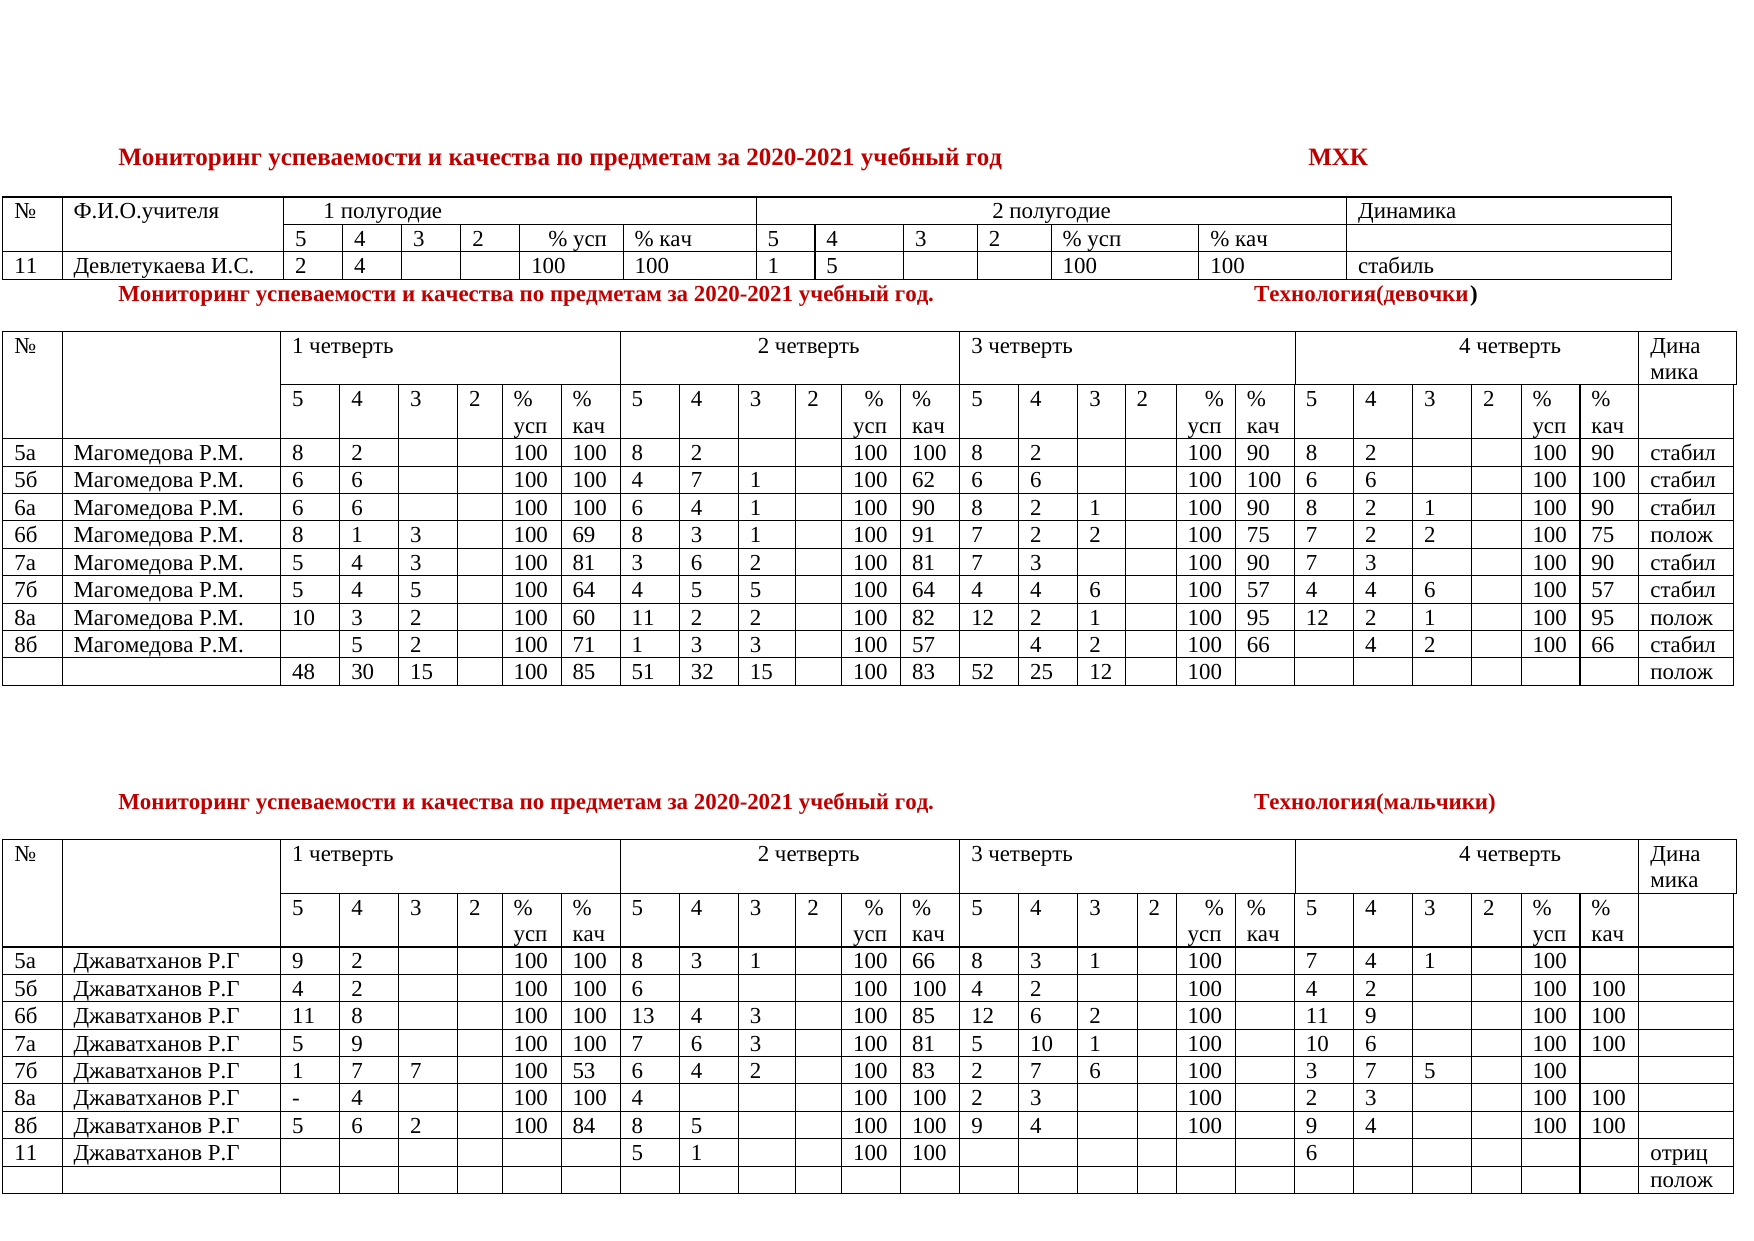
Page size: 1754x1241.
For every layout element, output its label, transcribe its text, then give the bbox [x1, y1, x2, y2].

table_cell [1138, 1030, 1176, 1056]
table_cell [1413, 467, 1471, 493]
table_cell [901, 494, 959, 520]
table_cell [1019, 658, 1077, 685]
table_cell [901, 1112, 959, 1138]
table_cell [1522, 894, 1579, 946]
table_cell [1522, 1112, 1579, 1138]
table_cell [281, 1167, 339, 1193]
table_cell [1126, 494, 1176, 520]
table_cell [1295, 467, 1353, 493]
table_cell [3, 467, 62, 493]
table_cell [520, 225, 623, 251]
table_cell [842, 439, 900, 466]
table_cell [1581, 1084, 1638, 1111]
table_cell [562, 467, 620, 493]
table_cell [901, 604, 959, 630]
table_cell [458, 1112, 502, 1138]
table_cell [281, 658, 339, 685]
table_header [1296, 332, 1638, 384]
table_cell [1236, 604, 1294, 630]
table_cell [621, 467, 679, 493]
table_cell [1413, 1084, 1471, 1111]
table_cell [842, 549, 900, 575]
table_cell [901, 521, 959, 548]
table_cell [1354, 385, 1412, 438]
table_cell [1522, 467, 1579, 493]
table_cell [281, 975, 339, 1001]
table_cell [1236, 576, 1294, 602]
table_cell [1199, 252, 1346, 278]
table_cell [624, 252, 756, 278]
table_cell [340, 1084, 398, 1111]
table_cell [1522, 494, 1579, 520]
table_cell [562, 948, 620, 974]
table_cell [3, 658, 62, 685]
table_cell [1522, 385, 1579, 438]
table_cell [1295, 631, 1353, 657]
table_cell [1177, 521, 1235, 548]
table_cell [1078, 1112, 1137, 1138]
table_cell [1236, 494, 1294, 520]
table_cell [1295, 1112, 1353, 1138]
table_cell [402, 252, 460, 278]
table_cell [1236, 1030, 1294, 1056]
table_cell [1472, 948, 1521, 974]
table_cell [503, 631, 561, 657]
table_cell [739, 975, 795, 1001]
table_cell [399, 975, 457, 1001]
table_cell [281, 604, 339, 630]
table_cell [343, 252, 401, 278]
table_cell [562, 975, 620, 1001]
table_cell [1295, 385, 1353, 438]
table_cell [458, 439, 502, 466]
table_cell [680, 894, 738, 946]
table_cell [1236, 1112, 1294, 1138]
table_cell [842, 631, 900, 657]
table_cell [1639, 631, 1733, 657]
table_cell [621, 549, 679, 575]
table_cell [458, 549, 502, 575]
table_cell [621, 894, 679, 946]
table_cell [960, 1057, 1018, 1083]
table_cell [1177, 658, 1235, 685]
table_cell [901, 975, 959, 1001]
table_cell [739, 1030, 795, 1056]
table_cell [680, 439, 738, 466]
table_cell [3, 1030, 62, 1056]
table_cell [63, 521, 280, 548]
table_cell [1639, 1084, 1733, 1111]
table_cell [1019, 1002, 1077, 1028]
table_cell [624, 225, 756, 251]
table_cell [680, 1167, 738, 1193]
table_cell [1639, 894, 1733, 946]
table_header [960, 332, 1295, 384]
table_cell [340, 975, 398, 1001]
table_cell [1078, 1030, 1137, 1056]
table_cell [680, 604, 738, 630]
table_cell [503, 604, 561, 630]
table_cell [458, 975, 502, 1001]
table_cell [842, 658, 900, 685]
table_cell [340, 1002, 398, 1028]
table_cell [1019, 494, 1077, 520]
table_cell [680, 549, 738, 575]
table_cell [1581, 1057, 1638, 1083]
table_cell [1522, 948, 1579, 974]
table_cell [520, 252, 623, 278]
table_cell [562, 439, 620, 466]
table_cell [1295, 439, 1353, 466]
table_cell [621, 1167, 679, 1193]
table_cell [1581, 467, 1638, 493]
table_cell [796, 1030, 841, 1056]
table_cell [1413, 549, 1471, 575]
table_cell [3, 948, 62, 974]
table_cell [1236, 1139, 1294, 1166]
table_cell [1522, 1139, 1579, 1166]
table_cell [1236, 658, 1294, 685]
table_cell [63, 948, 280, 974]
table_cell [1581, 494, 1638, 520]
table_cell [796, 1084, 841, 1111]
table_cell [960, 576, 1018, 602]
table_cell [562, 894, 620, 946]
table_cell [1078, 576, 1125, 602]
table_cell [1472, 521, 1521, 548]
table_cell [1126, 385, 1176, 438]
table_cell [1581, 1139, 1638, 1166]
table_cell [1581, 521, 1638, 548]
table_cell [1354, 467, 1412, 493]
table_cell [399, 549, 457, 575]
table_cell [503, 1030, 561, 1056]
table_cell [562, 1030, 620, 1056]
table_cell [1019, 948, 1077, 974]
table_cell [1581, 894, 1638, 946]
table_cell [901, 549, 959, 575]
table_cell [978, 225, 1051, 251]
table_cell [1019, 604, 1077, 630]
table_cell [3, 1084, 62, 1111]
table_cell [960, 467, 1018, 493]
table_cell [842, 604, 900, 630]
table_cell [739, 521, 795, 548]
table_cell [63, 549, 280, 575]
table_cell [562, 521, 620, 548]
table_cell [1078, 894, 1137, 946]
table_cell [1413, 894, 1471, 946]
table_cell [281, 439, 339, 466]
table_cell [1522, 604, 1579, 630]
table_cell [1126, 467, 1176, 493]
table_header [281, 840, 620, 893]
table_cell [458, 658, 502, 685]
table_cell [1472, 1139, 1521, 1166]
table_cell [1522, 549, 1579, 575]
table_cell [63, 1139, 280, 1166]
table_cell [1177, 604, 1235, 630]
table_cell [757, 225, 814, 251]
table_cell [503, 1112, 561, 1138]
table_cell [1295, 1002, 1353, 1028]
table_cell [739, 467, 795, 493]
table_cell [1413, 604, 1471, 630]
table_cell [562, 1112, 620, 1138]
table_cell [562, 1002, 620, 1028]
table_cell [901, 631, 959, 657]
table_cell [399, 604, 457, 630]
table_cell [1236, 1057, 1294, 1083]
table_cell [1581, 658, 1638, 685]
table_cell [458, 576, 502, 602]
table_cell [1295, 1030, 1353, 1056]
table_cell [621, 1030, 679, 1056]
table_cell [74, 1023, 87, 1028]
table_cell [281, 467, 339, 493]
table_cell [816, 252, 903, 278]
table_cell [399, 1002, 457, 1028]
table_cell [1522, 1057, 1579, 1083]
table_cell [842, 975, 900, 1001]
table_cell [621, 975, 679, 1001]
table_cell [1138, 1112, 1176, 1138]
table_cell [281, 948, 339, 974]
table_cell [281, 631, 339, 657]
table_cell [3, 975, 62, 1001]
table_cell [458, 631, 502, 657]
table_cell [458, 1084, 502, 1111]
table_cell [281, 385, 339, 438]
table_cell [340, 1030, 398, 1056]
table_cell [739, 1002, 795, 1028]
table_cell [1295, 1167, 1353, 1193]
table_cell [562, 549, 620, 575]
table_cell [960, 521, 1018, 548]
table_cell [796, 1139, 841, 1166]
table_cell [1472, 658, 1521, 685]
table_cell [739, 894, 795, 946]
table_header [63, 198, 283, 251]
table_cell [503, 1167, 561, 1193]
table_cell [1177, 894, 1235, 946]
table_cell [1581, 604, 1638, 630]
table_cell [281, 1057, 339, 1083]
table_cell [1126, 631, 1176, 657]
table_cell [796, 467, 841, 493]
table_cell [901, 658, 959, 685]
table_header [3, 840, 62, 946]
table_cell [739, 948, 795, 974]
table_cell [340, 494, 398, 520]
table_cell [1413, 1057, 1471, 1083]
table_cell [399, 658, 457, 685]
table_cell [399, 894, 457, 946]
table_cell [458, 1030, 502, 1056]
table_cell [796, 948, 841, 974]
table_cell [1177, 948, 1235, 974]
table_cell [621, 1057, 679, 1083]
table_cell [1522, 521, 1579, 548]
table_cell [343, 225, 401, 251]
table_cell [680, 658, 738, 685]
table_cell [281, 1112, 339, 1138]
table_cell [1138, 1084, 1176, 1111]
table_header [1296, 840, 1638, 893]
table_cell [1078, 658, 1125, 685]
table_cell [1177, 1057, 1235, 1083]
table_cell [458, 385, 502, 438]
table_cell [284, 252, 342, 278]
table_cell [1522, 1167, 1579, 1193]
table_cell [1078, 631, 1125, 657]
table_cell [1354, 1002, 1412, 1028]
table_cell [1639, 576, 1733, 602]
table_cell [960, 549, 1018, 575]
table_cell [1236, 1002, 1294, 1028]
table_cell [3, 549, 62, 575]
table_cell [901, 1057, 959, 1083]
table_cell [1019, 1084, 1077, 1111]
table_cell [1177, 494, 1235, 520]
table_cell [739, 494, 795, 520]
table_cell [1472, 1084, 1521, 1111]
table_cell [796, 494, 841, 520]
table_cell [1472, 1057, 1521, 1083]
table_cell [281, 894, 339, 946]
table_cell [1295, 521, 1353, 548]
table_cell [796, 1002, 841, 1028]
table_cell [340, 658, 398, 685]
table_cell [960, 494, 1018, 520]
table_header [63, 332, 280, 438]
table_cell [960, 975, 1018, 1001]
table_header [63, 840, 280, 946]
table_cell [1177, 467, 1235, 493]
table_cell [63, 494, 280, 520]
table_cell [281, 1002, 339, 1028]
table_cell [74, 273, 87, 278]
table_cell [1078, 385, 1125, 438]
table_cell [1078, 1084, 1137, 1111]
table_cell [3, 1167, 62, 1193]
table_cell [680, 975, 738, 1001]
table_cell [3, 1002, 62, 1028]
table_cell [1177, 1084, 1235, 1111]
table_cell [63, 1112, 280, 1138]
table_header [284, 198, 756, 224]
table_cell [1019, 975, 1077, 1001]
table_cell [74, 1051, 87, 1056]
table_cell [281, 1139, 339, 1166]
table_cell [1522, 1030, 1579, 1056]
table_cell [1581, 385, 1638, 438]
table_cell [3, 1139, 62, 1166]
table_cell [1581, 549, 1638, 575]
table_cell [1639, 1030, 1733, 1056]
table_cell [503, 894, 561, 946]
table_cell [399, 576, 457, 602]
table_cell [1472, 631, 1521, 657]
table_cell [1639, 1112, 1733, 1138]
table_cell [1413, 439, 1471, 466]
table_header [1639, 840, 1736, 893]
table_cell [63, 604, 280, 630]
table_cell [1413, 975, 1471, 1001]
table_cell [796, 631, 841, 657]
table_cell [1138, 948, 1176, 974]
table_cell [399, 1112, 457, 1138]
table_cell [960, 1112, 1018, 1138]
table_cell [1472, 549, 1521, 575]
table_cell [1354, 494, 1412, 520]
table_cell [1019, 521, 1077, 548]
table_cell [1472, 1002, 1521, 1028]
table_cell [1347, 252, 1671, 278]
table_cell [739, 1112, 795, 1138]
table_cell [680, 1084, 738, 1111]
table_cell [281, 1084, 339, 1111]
text Мониторинг успеваемости и качества по предметам за 2020-2021 учебный год. Технология(мальчики) [118, 788, 1636, 814]
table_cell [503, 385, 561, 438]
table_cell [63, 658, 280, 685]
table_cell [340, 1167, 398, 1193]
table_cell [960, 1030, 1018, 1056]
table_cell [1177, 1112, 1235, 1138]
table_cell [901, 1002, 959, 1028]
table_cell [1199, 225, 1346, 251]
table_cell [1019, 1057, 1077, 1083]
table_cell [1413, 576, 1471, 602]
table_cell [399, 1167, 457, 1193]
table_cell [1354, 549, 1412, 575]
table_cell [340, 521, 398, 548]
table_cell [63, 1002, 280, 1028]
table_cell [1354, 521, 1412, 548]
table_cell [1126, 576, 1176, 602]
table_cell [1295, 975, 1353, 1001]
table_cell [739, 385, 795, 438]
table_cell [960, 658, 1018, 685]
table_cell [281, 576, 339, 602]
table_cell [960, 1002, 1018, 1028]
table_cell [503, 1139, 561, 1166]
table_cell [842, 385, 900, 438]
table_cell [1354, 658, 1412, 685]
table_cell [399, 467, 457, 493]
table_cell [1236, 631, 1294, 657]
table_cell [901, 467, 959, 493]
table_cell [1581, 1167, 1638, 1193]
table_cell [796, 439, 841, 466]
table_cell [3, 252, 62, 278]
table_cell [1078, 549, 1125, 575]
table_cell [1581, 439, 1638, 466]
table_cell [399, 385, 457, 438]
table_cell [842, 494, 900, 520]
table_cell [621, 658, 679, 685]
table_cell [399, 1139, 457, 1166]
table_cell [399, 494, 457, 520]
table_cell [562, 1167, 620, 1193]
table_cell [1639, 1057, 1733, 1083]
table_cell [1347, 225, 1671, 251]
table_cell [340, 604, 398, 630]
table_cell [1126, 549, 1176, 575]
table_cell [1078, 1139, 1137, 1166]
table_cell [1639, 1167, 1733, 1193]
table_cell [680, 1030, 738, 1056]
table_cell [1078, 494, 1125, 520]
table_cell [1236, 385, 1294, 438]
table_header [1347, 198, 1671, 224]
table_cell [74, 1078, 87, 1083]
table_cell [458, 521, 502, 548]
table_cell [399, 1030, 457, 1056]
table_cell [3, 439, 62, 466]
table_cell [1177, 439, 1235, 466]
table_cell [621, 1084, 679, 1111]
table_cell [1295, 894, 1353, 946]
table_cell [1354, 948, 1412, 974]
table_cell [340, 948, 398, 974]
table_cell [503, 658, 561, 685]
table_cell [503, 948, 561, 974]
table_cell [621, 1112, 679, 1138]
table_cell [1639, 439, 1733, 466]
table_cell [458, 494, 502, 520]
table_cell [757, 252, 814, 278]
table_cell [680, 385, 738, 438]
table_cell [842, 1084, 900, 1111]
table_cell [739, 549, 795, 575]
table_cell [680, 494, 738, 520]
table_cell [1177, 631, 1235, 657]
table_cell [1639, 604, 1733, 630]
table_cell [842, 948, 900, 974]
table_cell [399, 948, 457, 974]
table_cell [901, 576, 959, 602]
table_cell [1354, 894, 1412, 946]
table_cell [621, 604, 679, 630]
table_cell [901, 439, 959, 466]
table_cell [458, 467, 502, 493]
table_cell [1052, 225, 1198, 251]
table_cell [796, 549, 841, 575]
text Мониторинг успеваемости и качества по предметам за 2020-2021 учебный год. Технология(девочки) [118, 280, 1636, 306]
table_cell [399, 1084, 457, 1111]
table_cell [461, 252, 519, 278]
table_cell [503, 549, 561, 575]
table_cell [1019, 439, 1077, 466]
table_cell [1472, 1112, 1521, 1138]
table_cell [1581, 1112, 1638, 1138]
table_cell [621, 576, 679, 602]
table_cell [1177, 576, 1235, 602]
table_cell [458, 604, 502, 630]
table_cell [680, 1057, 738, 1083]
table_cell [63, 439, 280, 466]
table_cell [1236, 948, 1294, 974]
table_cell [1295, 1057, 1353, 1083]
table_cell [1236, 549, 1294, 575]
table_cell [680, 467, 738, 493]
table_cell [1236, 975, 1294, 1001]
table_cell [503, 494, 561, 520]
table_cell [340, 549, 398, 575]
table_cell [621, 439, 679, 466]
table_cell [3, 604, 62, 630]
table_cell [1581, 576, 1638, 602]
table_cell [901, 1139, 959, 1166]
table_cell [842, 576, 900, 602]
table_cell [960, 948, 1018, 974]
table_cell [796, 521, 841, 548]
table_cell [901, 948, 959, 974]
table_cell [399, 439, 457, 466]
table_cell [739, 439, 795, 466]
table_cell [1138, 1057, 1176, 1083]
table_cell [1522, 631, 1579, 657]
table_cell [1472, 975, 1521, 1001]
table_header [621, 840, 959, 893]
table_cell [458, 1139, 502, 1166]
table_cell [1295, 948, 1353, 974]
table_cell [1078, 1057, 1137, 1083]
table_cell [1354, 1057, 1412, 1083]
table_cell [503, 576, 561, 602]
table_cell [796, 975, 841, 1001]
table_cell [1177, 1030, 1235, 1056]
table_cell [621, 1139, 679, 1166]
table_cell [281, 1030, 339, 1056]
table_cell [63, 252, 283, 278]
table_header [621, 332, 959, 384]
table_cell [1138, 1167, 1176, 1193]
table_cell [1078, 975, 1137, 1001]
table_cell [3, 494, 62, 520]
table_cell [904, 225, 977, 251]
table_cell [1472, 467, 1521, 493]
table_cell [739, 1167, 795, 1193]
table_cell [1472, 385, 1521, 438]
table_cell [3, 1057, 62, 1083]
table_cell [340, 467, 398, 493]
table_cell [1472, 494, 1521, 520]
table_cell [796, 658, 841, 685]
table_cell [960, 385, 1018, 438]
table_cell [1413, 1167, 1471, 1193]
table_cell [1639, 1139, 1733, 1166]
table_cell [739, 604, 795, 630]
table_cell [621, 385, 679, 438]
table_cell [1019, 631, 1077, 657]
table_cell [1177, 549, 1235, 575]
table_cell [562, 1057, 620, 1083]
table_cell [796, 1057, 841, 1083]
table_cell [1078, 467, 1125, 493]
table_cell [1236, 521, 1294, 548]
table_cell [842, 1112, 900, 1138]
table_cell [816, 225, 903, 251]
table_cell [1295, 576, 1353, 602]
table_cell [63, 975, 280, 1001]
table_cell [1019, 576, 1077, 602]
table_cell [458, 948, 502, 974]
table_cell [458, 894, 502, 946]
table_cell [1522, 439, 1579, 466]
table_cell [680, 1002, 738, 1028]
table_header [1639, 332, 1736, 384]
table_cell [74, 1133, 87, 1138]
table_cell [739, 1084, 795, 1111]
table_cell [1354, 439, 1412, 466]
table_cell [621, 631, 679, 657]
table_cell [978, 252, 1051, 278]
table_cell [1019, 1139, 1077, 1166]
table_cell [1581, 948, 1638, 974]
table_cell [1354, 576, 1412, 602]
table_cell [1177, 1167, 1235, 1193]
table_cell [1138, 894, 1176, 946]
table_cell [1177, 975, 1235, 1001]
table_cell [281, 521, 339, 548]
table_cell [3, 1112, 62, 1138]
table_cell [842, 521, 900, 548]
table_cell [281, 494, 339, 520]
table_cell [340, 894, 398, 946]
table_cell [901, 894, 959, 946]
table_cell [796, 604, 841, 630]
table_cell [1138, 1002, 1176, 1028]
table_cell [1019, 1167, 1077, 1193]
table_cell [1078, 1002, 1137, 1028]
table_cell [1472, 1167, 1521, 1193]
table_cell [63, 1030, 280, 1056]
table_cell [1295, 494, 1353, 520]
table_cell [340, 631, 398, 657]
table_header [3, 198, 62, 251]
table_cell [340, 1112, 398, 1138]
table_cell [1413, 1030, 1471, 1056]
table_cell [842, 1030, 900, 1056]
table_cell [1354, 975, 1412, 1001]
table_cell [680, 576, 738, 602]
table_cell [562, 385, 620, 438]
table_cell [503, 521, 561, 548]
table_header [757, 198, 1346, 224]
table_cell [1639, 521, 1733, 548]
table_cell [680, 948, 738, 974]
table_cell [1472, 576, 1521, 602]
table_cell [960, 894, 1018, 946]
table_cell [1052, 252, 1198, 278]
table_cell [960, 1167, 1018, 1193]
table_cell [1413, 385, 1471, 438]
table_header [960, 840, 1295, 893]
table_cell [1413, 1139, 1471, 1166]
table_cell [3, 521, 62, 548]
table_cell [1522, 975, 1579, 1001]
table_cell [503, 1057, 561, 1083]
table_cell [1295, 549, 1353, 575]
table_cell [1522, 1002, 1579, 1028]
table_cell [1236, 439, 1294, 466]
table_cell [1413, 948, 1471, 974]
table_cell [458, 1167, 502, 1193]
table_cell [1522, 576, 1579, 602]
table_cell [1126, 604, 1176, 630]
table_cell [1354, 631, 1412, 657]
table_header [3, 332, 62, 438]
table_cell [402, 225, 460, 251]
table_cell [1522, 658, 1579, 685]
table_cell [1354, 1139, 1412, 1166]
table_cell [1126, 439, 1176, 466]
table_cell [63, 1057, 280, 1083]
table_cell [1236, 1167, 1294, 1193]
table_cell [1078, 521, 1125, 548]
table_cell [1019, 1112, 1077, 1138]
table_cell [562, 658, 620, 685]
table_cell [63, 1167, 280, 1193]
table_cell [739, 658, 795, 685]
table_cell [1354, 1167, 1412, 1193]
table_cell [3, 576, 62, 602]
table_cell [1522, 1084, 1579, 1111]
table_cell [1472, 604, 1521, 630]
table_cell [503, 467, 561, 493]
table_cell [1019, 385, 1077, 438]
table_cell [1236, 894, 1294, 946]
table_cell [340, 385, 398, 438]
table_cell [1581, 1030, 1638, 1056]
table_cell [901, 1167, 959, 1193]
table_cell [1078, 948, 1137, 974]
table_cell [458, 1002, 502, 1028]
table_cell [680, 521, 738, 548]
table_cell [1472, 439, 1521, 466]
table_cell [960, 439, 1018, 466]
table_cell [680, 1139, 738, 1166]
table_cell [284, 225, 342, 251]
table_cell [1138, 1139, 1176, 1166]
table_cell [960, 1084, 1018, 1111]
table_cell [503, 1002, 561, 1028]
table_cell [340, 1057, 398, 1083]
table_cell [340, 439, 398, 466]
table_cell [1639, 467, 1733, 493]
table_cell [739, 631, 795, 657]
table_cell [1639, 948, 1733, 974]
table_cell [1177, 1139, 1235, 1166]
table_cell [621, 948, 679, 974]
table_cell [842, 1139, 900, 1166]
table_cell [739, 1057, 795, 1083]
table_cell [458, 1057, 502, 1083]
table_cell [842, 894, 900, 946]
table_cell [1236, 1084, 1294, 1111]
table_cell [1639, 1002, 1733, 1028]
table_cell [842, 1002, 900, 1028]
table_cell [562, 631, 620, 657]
text Мониторинг успеваемости и качества по предметам за 2020-2021 учебный год МХК [118, 142, 1636, 171]
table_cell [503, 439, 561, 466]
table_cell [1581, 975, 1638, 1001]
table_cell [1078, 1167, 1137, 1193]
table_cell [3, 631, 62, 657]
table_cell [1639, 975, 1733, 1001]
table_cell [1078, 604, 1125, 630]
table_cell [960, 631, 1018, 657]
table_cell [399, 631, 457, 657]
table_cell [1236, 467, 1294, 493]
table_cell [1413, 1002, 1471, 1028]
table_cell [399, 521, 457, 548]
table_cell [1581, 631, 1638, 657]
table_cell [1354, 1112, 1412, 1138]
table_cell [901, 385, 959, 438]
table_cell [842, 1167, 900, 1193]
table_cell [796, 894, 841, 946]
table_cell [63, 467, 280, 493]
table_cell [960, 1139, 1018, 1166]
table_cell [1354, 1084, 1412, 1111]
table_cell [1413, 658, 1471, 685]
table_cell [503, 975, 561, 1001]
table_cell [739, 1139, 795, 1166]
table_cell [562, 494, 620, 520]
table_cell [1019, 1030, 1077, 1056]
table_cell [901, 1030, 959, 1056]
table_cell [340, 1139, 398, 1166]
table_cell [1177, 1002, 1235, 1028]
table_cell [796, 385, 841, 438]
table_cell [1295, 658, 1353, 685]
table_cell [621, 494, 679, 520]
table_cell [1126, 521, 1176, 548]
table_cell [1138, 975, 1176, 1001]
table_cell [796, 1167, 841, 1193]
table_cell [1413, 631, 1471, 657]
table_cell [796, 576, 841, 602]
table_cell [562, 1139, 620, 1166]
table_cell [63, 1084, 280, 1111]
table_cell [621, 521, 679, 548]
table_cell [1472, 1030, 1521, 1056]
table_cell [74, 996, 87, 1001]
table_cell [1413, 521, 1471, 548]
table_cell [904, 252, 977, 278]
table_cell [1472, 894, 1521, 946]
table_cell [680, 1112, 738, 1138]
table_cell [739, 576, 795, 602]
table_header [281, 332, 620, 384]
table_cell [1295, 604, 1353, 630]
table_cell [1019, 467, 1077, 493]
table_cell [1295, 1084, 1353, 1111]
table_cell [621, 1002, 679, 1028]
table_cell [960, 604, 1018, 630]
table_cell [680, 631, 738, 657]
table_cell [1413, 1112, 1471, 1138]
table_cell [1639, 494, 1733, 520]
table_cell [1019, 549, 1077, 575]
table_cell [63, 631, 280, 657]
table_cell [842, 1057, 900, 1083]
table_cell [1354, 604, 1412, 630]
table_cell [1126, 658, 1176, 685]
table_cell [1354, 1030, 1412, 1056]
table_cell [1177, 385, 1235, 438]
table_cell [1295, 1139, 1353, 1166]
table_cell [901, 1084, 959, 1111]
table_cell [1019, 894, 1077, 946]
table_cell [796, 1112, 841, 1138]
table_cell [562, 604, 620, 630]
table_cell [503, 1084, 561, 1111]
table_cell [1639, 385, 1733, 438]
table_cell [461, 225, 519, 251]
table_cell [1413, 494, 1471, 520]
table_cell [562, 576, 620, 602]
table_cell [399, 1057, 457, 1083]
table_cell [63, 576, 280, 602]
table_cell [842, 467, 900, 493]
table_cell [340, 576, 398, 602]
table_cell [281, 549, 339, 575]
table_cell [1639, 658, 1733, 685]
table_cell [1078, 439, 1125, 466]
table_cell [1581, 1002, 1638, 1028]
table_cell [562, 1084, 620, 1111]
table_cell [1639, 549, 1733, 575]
